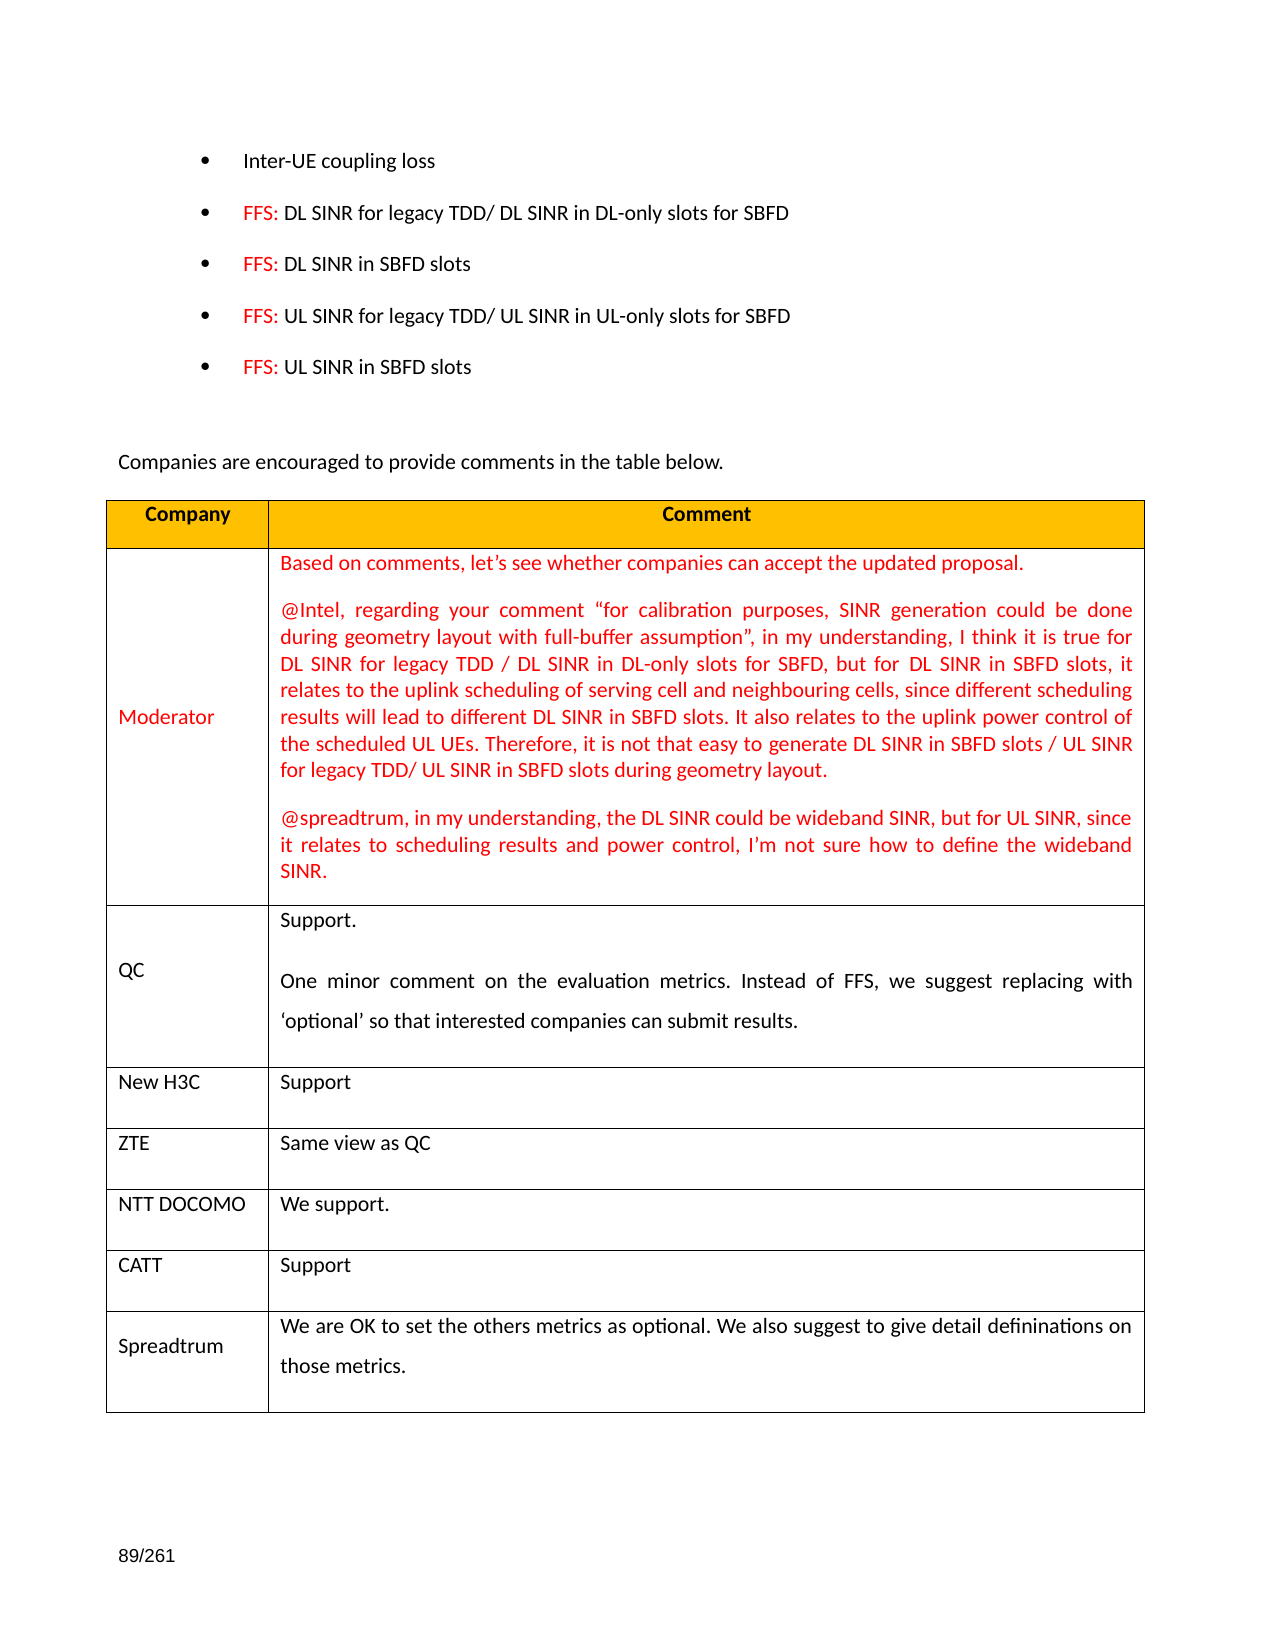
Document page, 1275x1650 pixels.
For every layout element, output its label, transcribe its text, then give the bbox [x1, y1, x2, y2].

list Inter-UE coupling loss [201, 148, 1157, 174]
table_cell New H3C [107, 1068, 268, 1128]
table_cell QC [107, 906, 268, 1067]
table_header Company [107, 501, 268, 548]
table_cell Same view as QC [269, 1129, 1144, 1189]
list FFS: DL SINR in SBFD slots [201, 251, 1157, 277]
table_cell Support [269, 1251, 1144, 1311]
table_cell Based on comments, let’s see whether companies can accept the updated proposal. @Intel, regarding your comment “for calibration purposes, SINR generation could be done during geometry layout with full-buffer assumption”, in my understanding, I think it is true for DL SINR for legacy TDD / DL SINR in DL-only slots for SBFD, but for DL SINR in SBFD slots, it relates to the uplink scheduling of serving cell and neighbouring cells, since different scheduling results will lead to different DL SINR in SBFD slots. It also relates to the uplink power control of the scheduled UL UEs. Therefore, it is not that easy to generate DL SINR in SBFD slots / UL SINR for legacy TDD/ UL SINR in SBFD slots during geometry layout. @spreadtrum, in my understanding, the DL SINR could be wideband SINR, but for UL SINR, since it relates to scheduling results and power control, I’m not sure how to define the wideband SINR. [269, 549, 1144, 905]
table_cell We support. [269, 1190, 1144, 1250]
table_cell We are OK to set the others metrics as optional. We also suggest to give detail defininations on those metrics. [269, 1312, 1144, 1412]
table_cell Support [269, 1068, 1144, 1128]
table_cell Moderator [107, 549, 268, 905]
table_cell NTT DOCOMO [107, 1190, 268, 1250]
text Companies are encouraged to provide comments in the table below. [118, 448, 1157, 475]
table_cell Support. One minor comment on the evaluation metrics. Instead of FFS, we suggest replacing with ‘optional’ so that interested companies can submit results. [269, 906, 1144, 1067]
list FFS: UL SINR for legacy TDD/ UL SINR in UL-only slots for SBFD [201, 302, 1157, 329]
table_cell CATT [107, 1251, 268, 1311]
table_header Comment [269, 501, 1144, 548]
list FFS: UL SINR in SBFD slots [201, 353, 1157, 380]
table_cell Spreadtrum [107, 1312, 268, 1412]
list FFS: DL SINR for legacy TDD/ DL SINR in DL-only slots for SBFD [201, 199, 1157, 226]
table_cell ZTE [107, 1129, 268, 1189]
